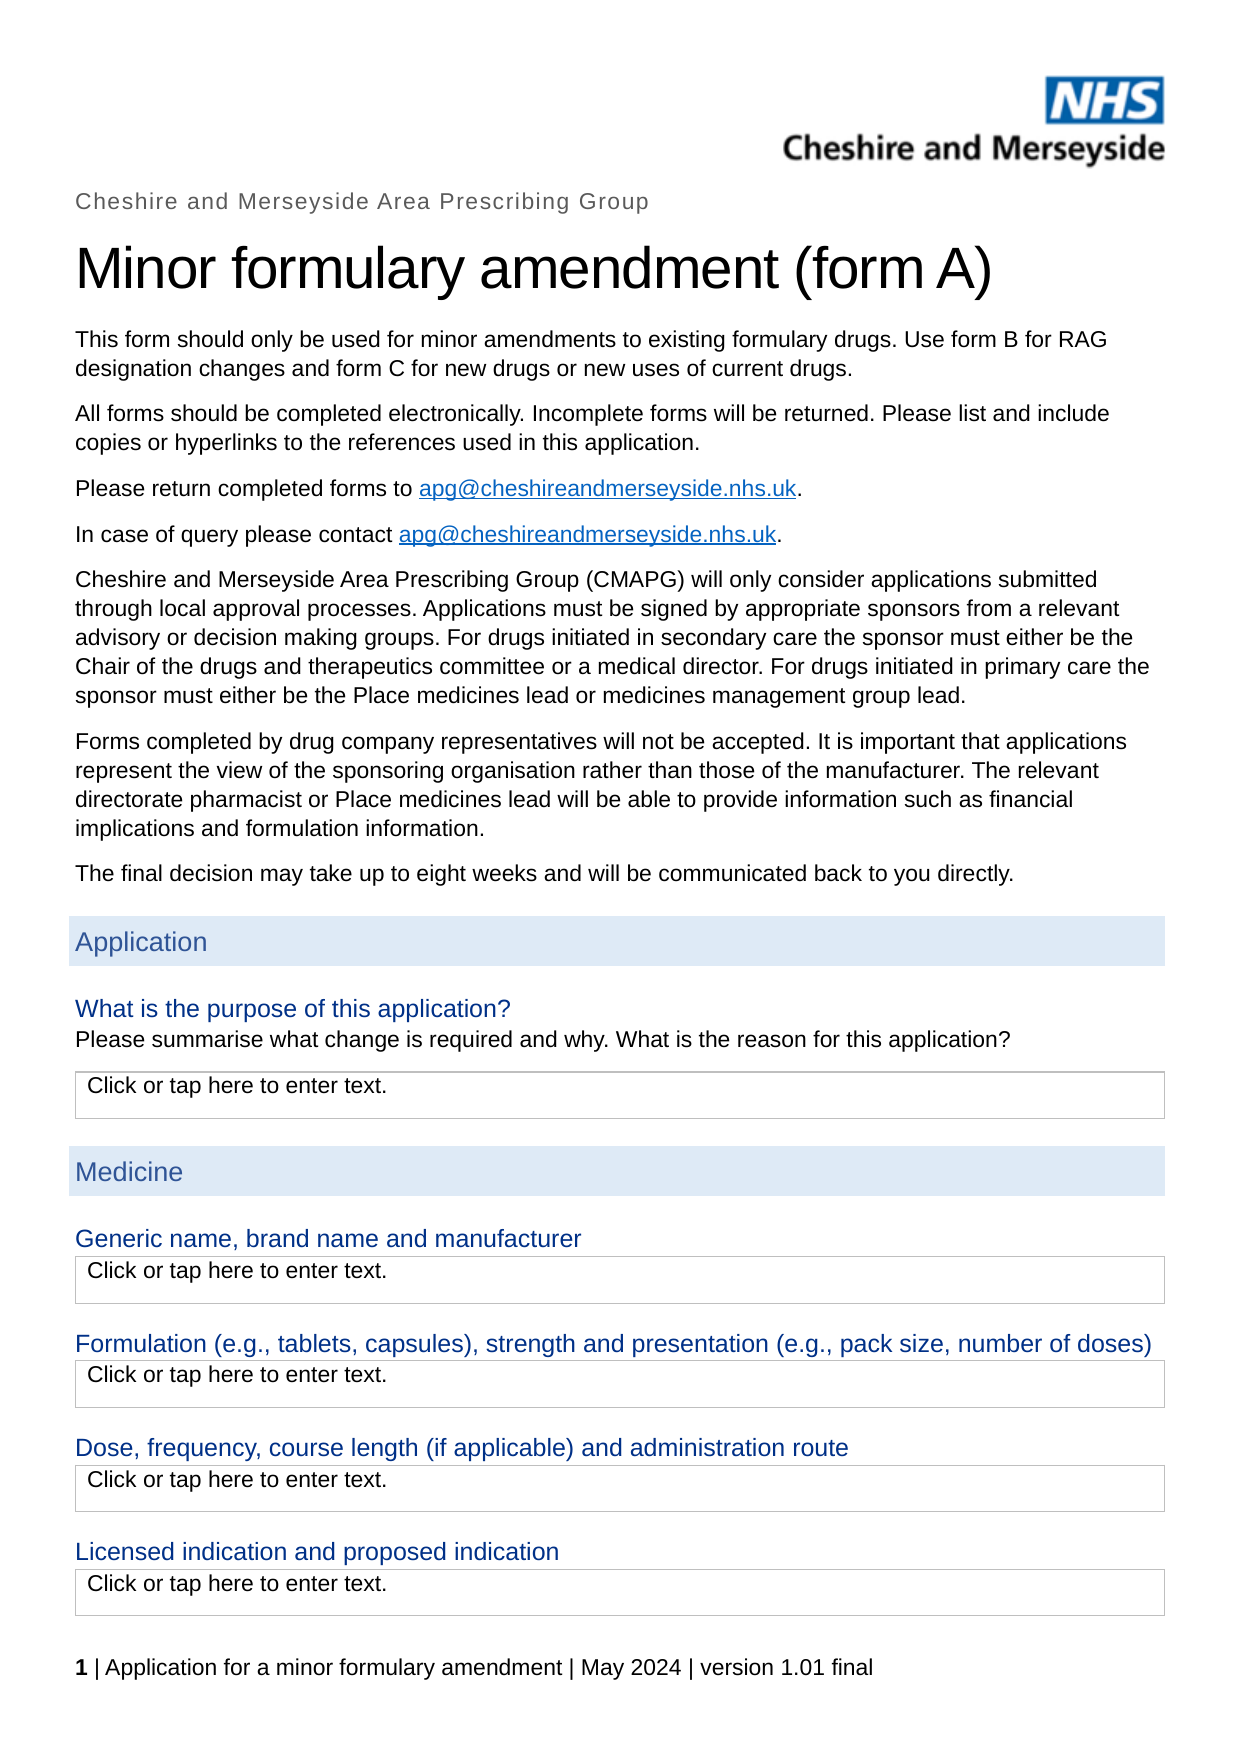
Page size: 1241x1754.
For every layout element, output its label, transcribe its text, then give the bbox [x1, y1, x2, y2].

text Forms completed by drug company representatives will not be accepted. It is important that applications represent the view of the sponsoring organisation rather than those of the manufacturer. The relevant directorate pharmacist or Place medicines lead will be able to provide information such as financial implications and formulation information. [75, 728, 1165, 841]
subtitle What is the purpose of this application? [75, 994, 1165, 1023]
title Minor formulary amendment (form A) [75, 234, 1165, 301]
subtitle Licensed indication and proposed indication [75, 1537, 1165, 1566]
subtitle Cheshire and Merseyside Area Prescribing Group [75, 188, 1165, 214]
picture [782, 75, 1166, 169]
text All forms should be completed electronically. Incomplete forms will be returned. Please list and include copies or hyperlinks to the references used in this application. [75, 400, 1165, 456]
subtitle Application [75, 917, 1165, 965]
text Please summarise what change is required and why. What is the reason for this application? [75, 1026, 1165, 1052]
text Please return completed forms to apg@cheshireandmerseyside.nhs.uk. [75, 475, 1165, 501]
subtitle Dose, frequency, course length (if applicable) and administration route [75, 1433, 1165, 1462]
subtitle Formulation (e.g., tablets, capsules), strength and presentation (e.g., pack size, number of doses) [75, 1329, 1165, 1357]
text Cheshire and Merseyside Area Prescribing Group (CMAPG) will only consider applications submitted through local approval processes. Applications must be signed by appropriate sponsors from a relevant advisory or decision making groups. For drugs initiated in secondary care the sponsor must either be the Chair of the drugs and therapeutics committee or a medical director. For drugs initiated in primary care the sponsor must either be the Place medicines lead or medicines management group lead. [75, 566, 1165, 708]
subtitle Medicine [75, 1147, 1165, 1195]
text The final decision may take up to eight weeks and will be communicated back to you directly. [75, 860, 1165, 886]
text In case of query please contact apg@cheshireandmerseyside.nhs.uk. [75, 521, 1165, 547]
subtitle Generic name, brand name and manufacturer [75, 1224, 1165, 1253]
text This form should only be used for minor amendments to existing formulary drugs. Use form B for RAG designation changes and form C for new drugs or new uses of current drugs. [75, 326, 1165, 381]
